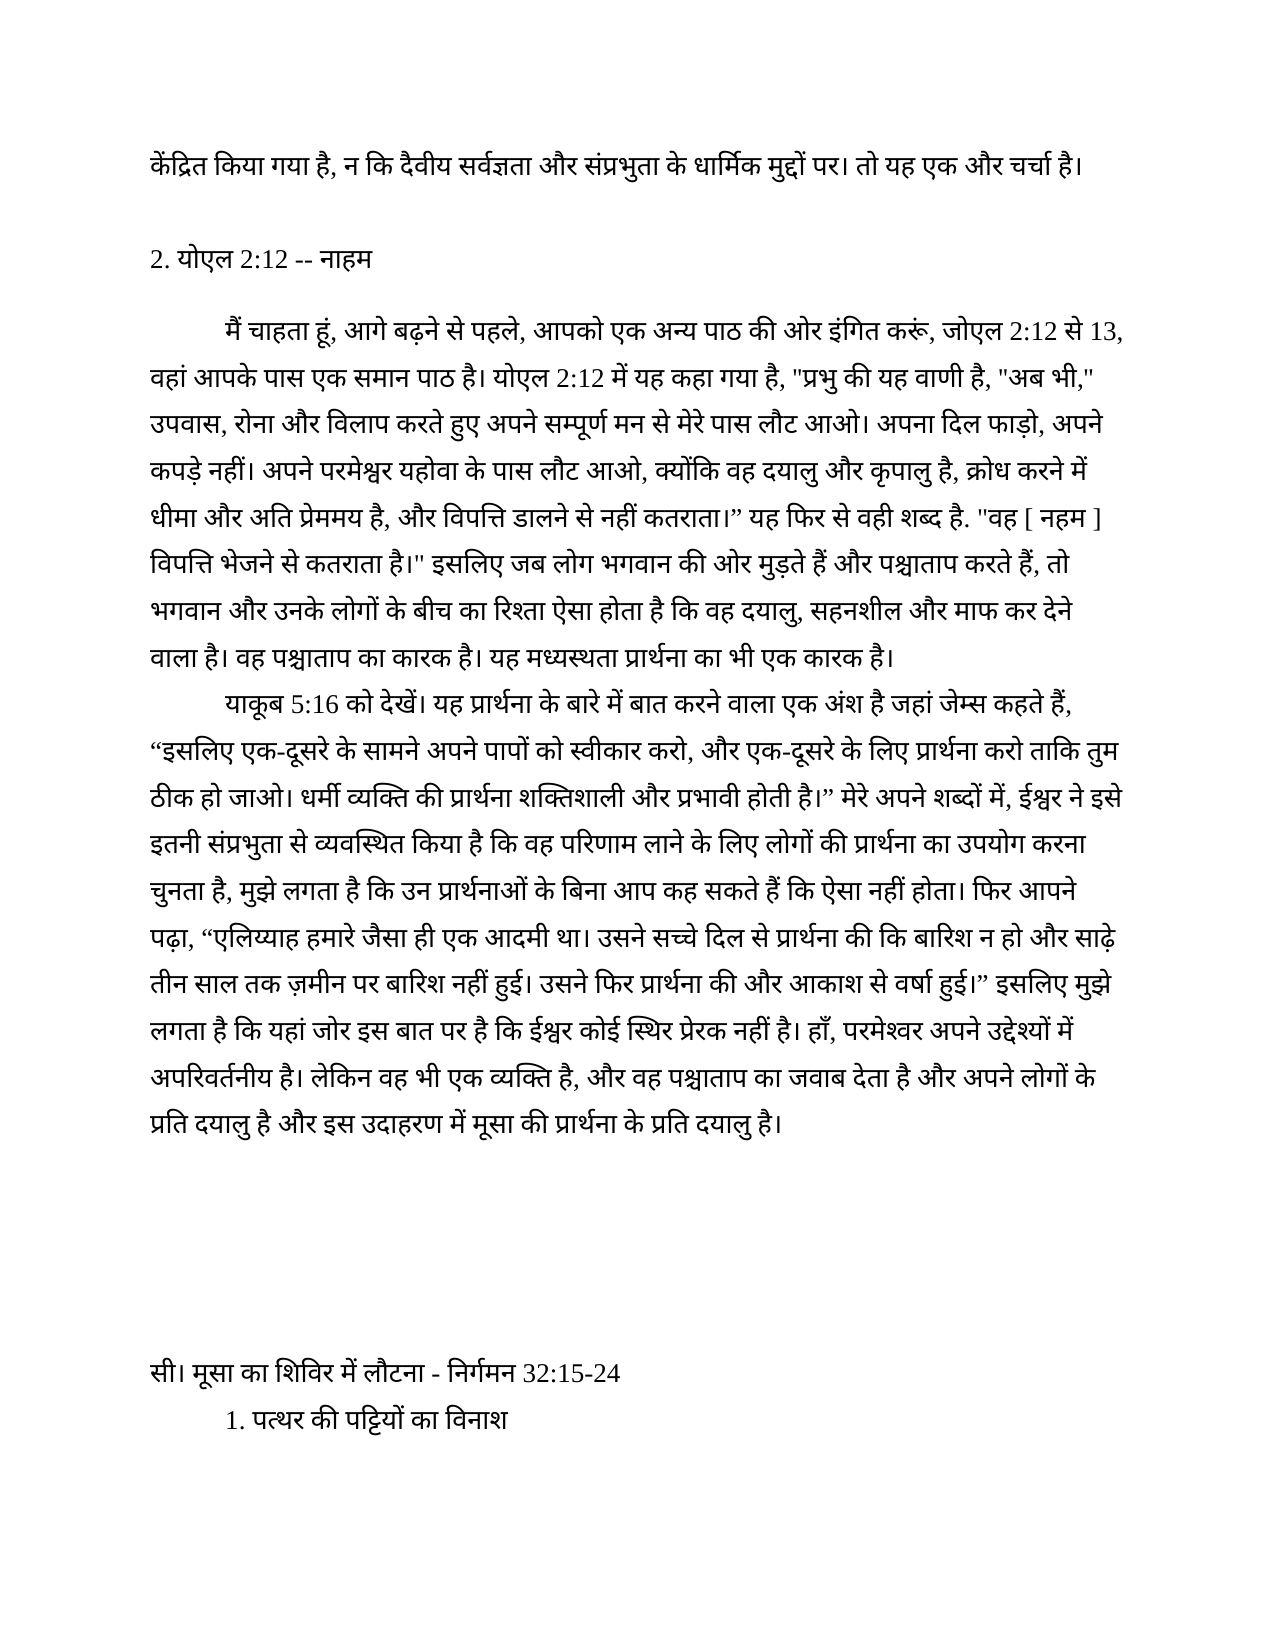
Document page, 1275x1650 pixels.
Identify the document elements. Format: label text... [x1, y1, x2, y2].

text सी। मूसा का शिविर में लौटना - निर्गमन 32:15-24 1. पत्थर की पट्टियों का विनाश [150, 1310, 1125, 1435]
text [150, 150, 1125, 274]
text मैं चाहता हूं, आगे बढ़ने से पहले, आपको एक अन्य पाठ की ओर इंगित करूं, जोएल 2:12 से 13, वहां आपके पास एक समान पाठ है। योएल 2:12 में यह कहा गया है, ''प्रभु की यह वाणी है, ''अब भी,'' उपवास, रोना और विलाप करते हुए अपने सम्पूर्ण मन से मेरे पास लौट आओ। अपना दिल फाड़ो, अपने कपड़े नहीं। अपने परमेश्वर यहोवा के पास लौट आओ, क्योंकि वह दयालु और कृपालु है, क्रोध करने में धीमा और अति प्रेममय है, और विपत्ति डालने से नहीं कतराता।” यह फिर से वही शब्द है. "वह [ नहम ] विपत्ति भेजने से कतराता है।" इसलिए जब लोग भगवान की ओर मुड़ते हैं और पश्चाताप करते हैं, तो भगवान और उनके लोगों के बीच का रिश्ता ऐसा होता है कि वह दयालु, सहनशील और माफ कर देने वाला है। वह पश्चाताप का कारक है। यह मध्यस्थता प्रार्थना का भी एक कारक है। याकूब 5:16 को देखें। यह प्रार्थना के बारे में बात करने वाला एक अंश है जहां जेम्स कहते हैं, “इसलिए एक-दूसरे के सामने अपने पापों को स्वीकार करो, और एक-दूसरे के लिए प्रार्थना करो ताकि तुम ठीक हो जाओ। धर्मी व्यक्ति की प्रार्थना शक्तिशाली और प्रभावी होती है।” मेरे अपने शब्दों में, ईश्वर ने इसे इतनी संप्रभुता से व्यवस्थित किया है कि वह परिणाम लाने के लिए लोगों की प्रार्थना का उपयोग करना चुनता है, मुझे लगता है कि उन प्रार्थनाओं के बिना आप कह सकते हैं कि ऐसा नहीं होता। फिर आपने पढ़ा, “एलिय्याह हमारे जैसा ही एक आदमी था। उसने सच्चे दिल से प्रार्थना की कि बारिश न हो और साढ़े तीन साल तक ज़मीन पर बारिश नहीं हुई। उसने फिर प्रार्थना की और आकाश से वर्षा हुई।” इसलिए मुझे लगता है कि यहां जोर इस बात पर है कि ईश्वर कोई स्थिर प्रेरक नहीं है। हाँ, परमेश्‍वर अपने उद्देश्यों में अपरिवर्तनीय है। लेकिन वह भी एक व्यक्ति है, और वह पश्चाताप का जवाब देता है और अपने लोगों के प्रति दयालु है और इस उदाहरण में मूसा की प्रार्थना के प्रति दयालु है। [150, 315, 1125, 1272]
